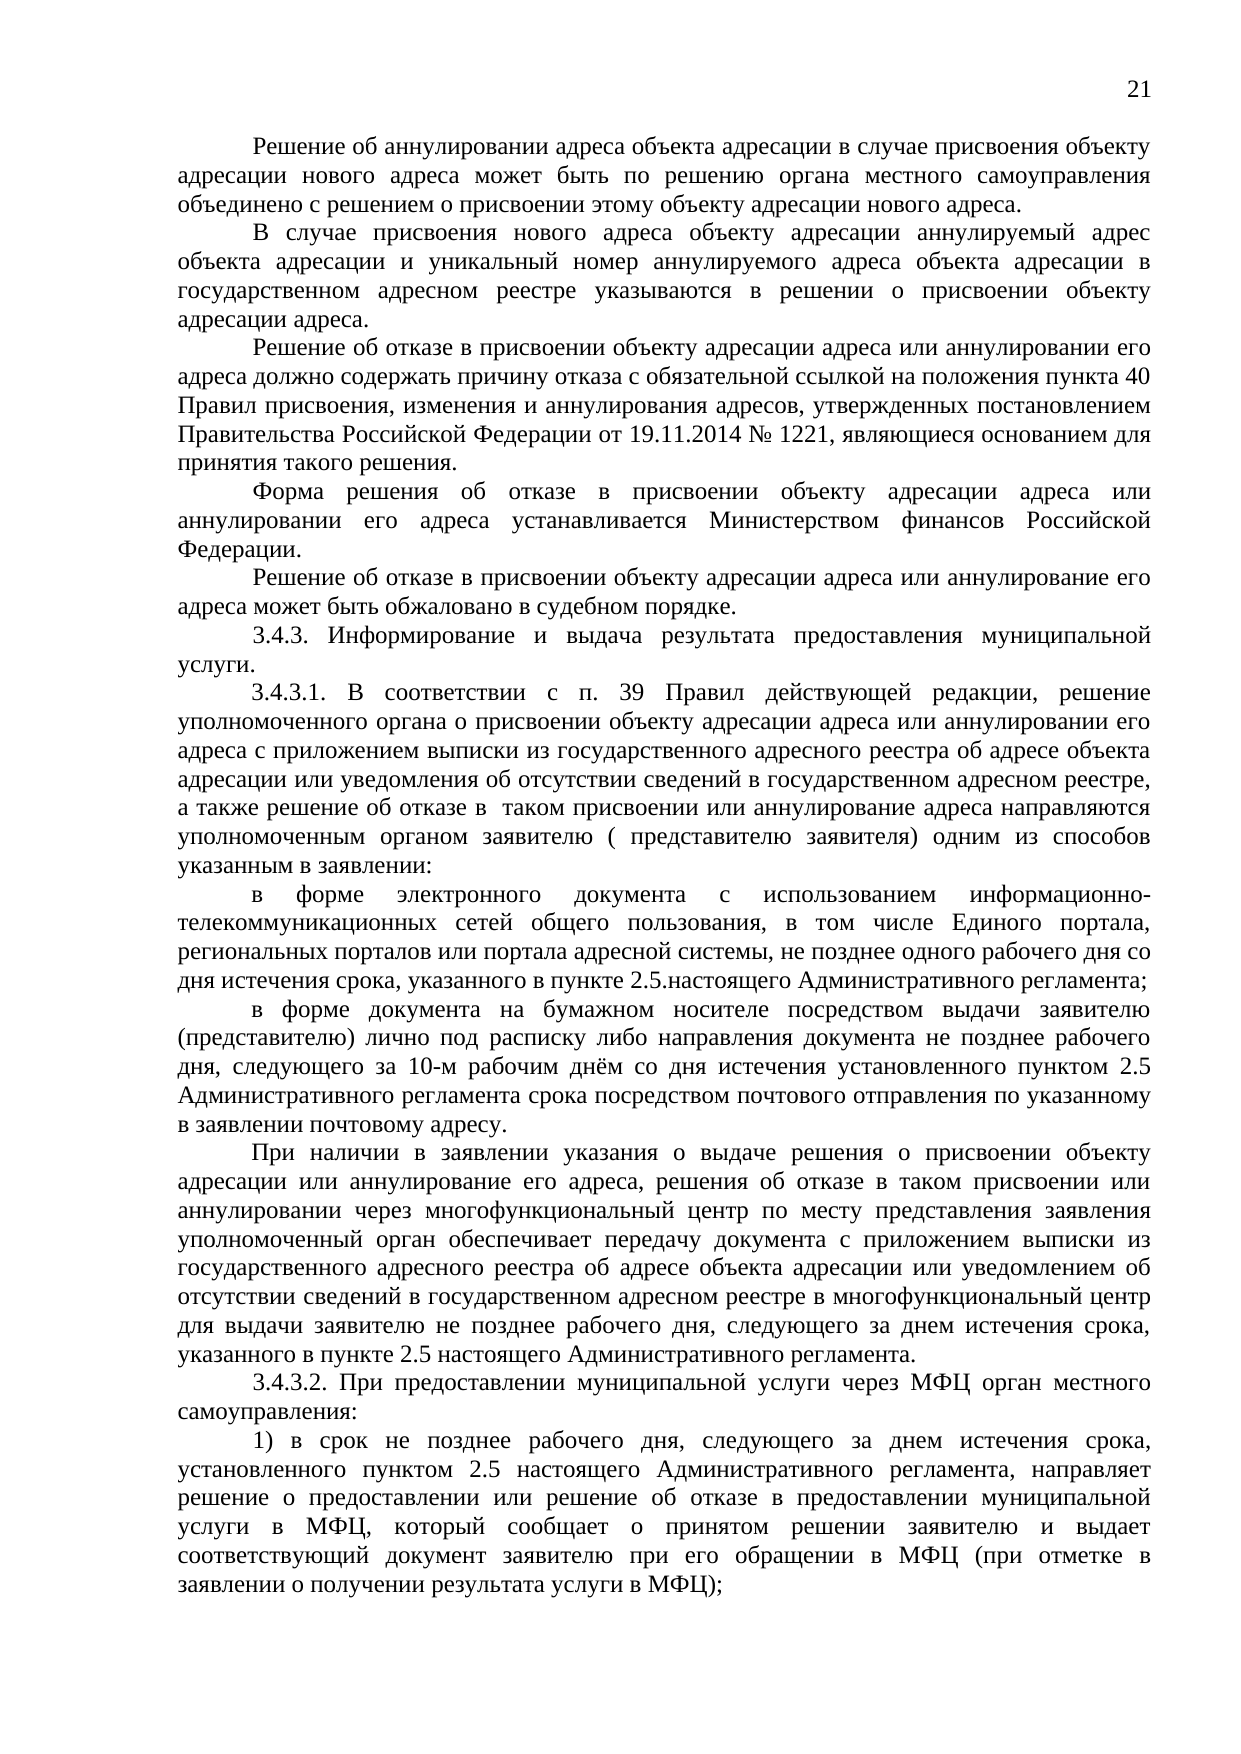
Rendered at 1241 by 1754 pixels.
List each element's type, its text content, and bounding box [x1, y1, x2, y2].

text Решение об отказе в присвоении объекту адресации адреса или аннулирование его адреса может быть обжаловано в судебном порядке. [177, 562, 1152, 620]
text При наличии в заявлении указания о выдаче решения о присвоении объекту адресации или аннулирование его адреса, решения об отказе в таком присвоении или аннулировании через многофункциональный центр по месту представления заявления уполномоченный орган обеспечивает передачу документа с приложением выписки из государственного адресного реестра об адресе объекта адресации или уведомлением об отсутствии сведений в государственном адресном реестре в многофункциональный центр для выдачи заявителю не позднее рабочего дня, следующего за днем истечения срока, указанного в пункте 2.5 настоящего Административного регламента. [177, 1137, 1152, 1367]
text 3.4.3.2. При предоставлении муниципальной услуги через МФЦ орган местного самоуправления: [177, 1367, 1152, 1425]
text в форме документа на бумажном носителе посредством выдачи заявителю (представителю) лично под расписку либо направления документа не позднее рабочего дня, следующего за 10-м рабочим днём со дня истечения установленного пунктом 2.5 Административного регламента срока посредством почтового отправления по указанному в заявлении почтовому адресу. [177, 994, 1152, 1137]
text Решение об аннулировании адреса объекта адресации в случае присвоения объекту адресации нового адреса может быть по решению органа местного самоуправления объединено с решением о присвоении этому объекту адресации нового адреса. [177, 131, 1152, 217]
text 3.4.3. Информирование и выдача результата предоставления муниципальной услуги. [177, 620, 1152, 677]
text 3.4.3.1. В соответствии с п. 39 Правил действующей редакции, решение уполномоченного органа о присвоении объекту адресации адреса или аннулировании его адреса с приложением выписки из государственного адресного реестра об адресе объекта адресации или уведомления об отсутствии сведений в государственном адресном реестре, а также решение об отказе в таком присвоении или аннулирование адреса направляются уполномоченным органом заявителю ( представителю заявителя) одним из способов указанным в заявлении: [177, 677, 1152, 879]
text Решение об отказе в присвоении объекту адресации адреса или аннулировании его адреса должно содержать причину отказа с обязательной ссылкой на положения пункта 40 Правил присвоения, изменения и аннулирования адресов, утвержденных постановлением Правительства Российской Федерации от 19.11.2014 № 1221, являющиеся основанием для принятия такого решения. [177, 332, 1152, 476]
text в форме электронного документа с использованием информационно-телекоммуникационных сетей общего пользования, в том числе Единого портала, региональных порталов или портала адресной системы, не позднее одного рабочего дня со дня истечения срока, указанного в пункте 2.5.настоящего Административного регламента; [177, 879, 1152, 994]
text 1) в срок не позднее рабочего дня, следующего за днем истечения срока, установленного пунктом 2.5 настоящего Административного регламента, направляет решение о предоставлении или решение об отказе в предоставлении муниципальной услуги в МФЦ, который сообщает о принятом решении заявителю и выдает соответствующий документ заявителю при его обращении в МФЦ (при отметке в заявлении о получении результата услуги в МФЦ); [177, 1425, 1152, 1597]
text В случае присвоения нового адреса объекту адресации аннулируемый адрес объекта адресации и уникальный номер аннулируемого адреса объекта адресации в государственном адресном реестре указываются в решении о присвоении объекту адресации адреса. [177, 217, 1152, 332]
text Форма решения об отказе в присвоении объекту адресации адреса или аннулировании его адреса устанавливается Министерством финансов Российской Федерации. [177, 476, 1152, 562]
